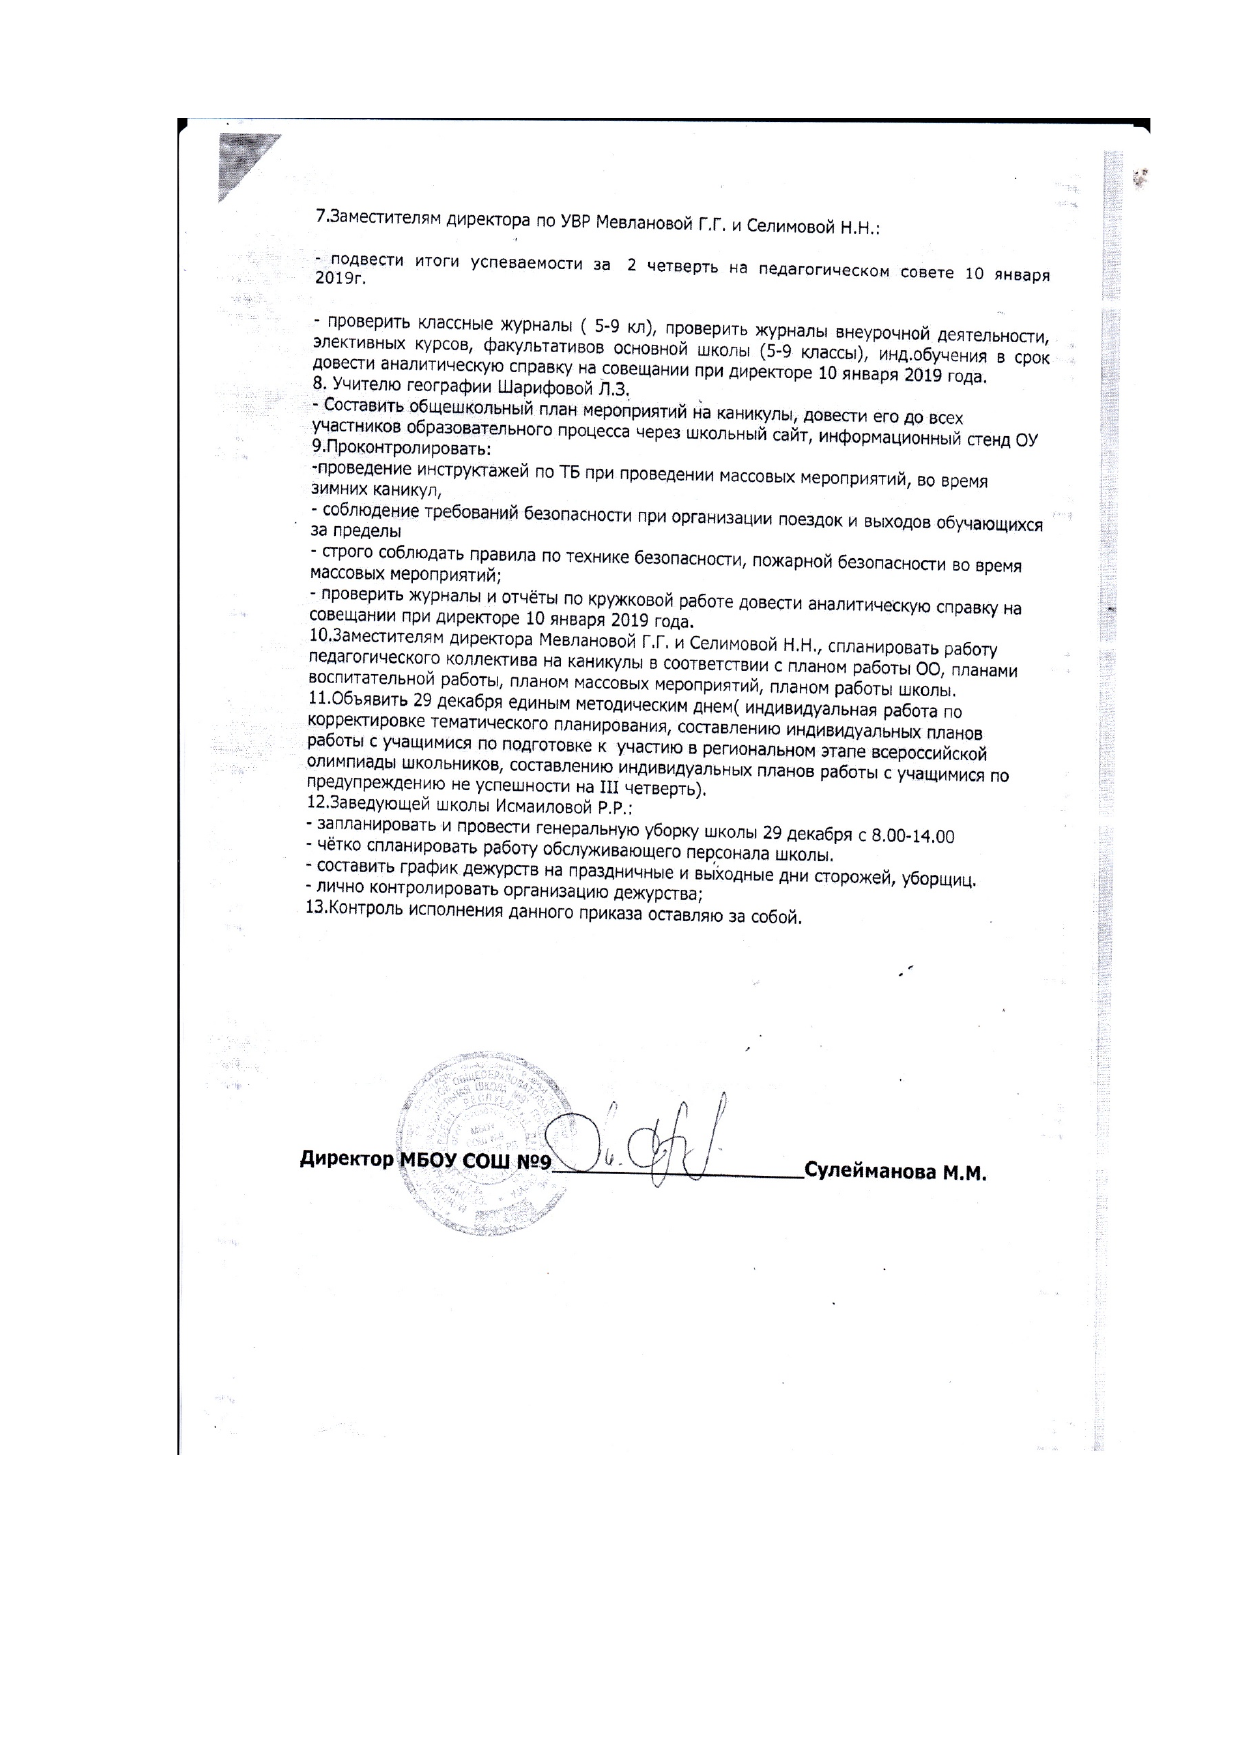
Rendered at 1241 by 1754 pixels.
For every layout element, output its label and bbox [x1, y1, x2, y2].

picture [177, 118, 1151, 1455]
